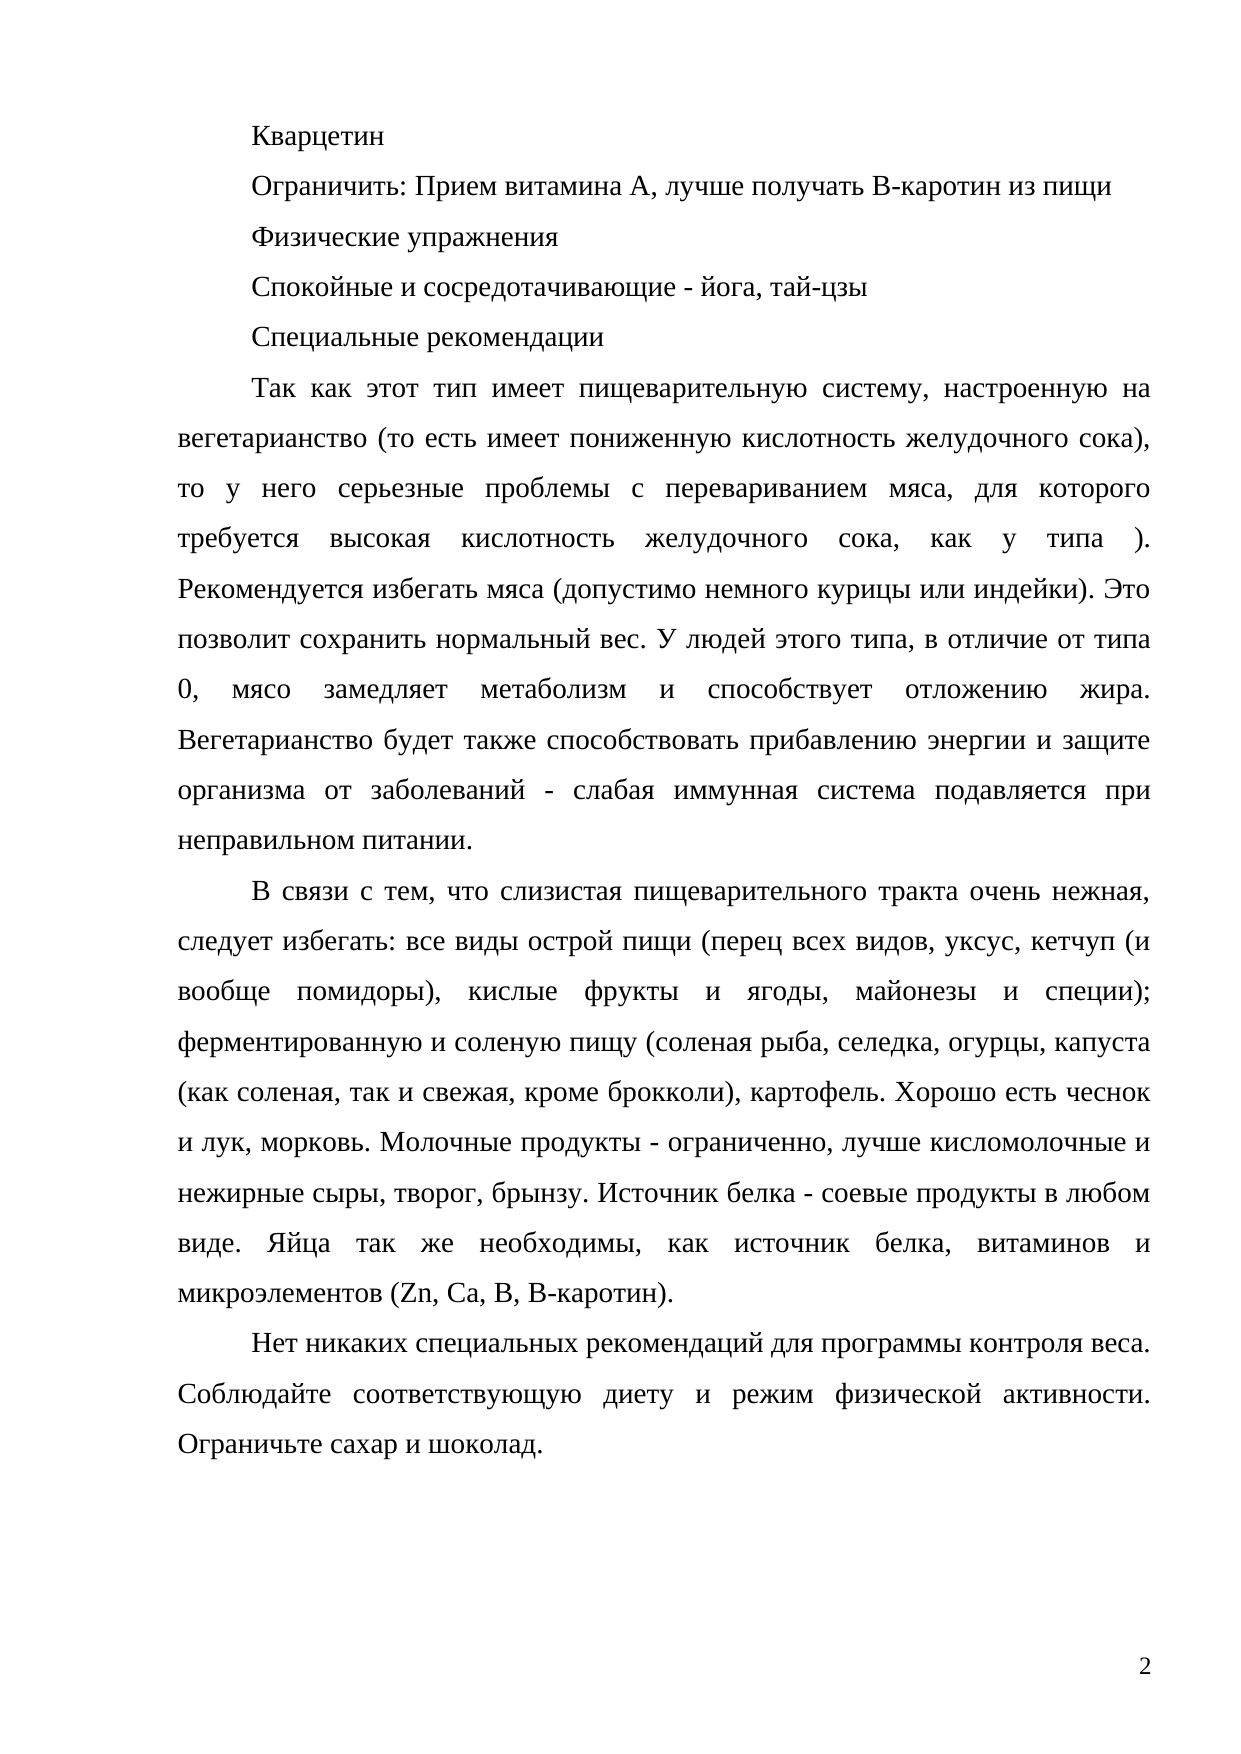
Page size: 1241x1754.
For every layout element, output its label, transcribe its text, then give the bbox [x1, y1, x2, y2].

text Спокойные и сосредотачивающие - йога, тай-цзы [177, 269, 1152, 303]
text Кварцетин [177, 118, 1152, 152]
text В связи с тем, что слизистая пищеварительного тракта очень нежная, следует избегать: все виды острой пищи (перец всех видов, уксус, кетчуп (и вообще помидоры), кислые фрукты и ягоды, майонезы и специи); ферментированную и соленую пищу (соленая рыба, селедка, огурцы, капуста (как соленая, так и свежая, кроме брокколи), картофель. Хорошо есть чеснок и лук, морковь. Молочные продукты - ограниченно, лучше кисломолочные и нежирные сыры, творог, брынзу. Источник белка - соевые продукты в любом виде. Яйца так же необходимы, как источник белка, витаминов и микроэлементов (Zn, Ca, B, B-каротин). [177, 873, 1152, 1309]
text Специальные рекомендации [177, 319, 1152, 353]
text Так как этот тип имеет пищеварительную систему, настроенную на вегетарианство (то есть имеет пониженную кислотность желудочного сока), то у него серьезные проблемы с перевариванием мяса, для которого требуется высокая кислотность желудочного сока, как у типа ). Рекомендуется избегать мяса (допустимо немного курицы или индейки). Это позволит сохранить нормальный вес. У людей этого типа, в отличие от типа 0, мясо замедляет метаболизм и способствует отложению жира. Вегетарианство будет также способствовать прибавлению энергии и защите организма от заболеваний - слабая иммунная система подавляется при неправильном питании. [177, 370, 1152, 856]
text Нет никаких специальных рекомендаций для программы контроля веса. Соблюдайте соответствующую диету и режим физической активности. Ограничьте сахар и шоколад. [177, 1326, 1152, 1460]
text Физические упражнения [177, 219, 1152, 252]
text Ограничить: Прием витамина А, лучше получать В-каротин из пищи [177, 168, 1152, 202]
